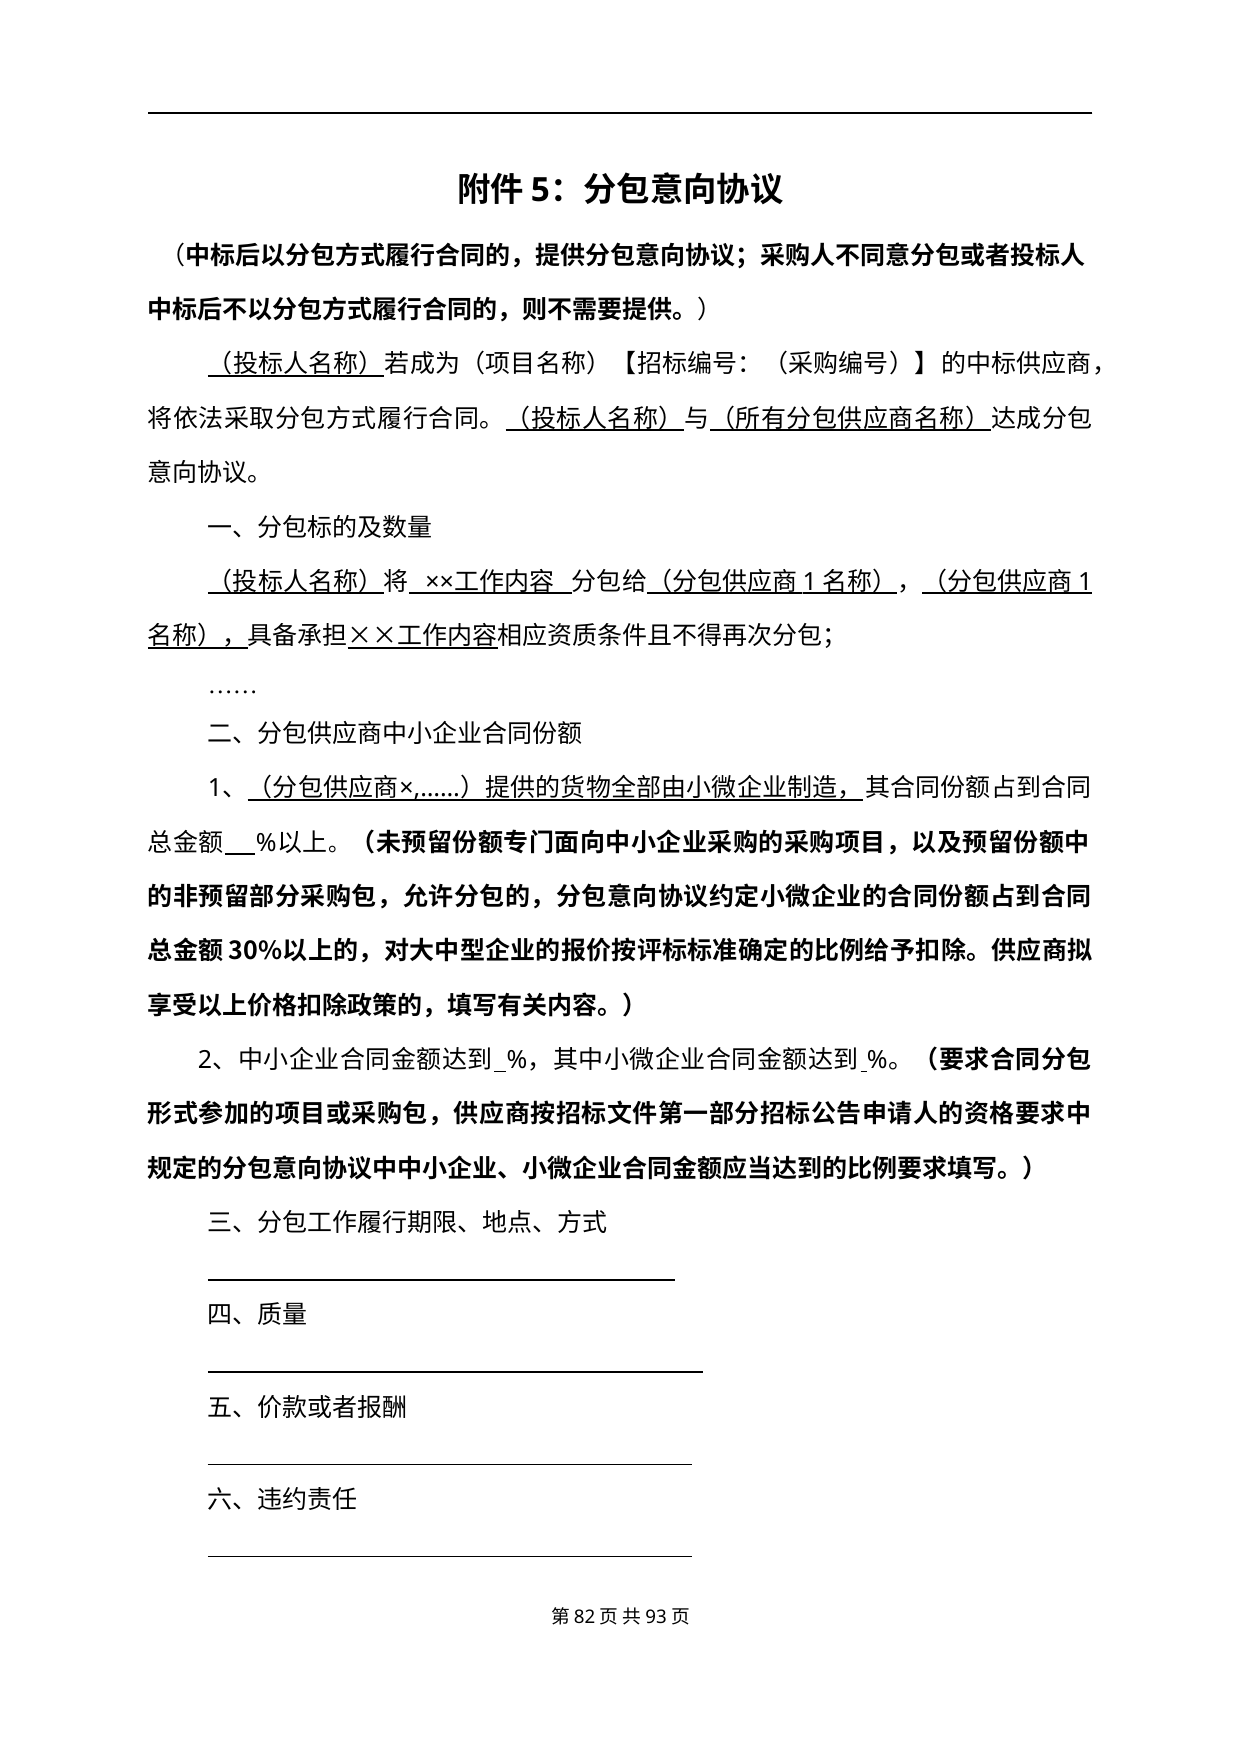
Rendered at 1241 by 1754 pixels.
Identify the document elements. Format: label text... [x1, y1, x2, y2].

text …… [148, 670, 1092, 699]
text 五、价款或者报酬 [148, 1387, 1092, 1423]
text 六、违约责任 [207, 1479, 1092, 1515]
text 三、分包工作履行期限、地点、方式 [148, 1203, 1092, 1239]
text 四、质量 [148, 1295, 1092, 1331]
text （投标人名称）将 ××工作内容 分包给（分包供应商1名称），（分包供应商1名称），具备承担××工作内容相应资质条件且不得再次分包； [148, 561, 1092, 652]
text 一、分包标的及数量 [148, 507, 1092, 543]
text 2、中小企业合同金额达到 %，其中小微企业合同金额达到 %。（要求合同分包形式参加的项目或采购包，供应商按招标文件第一部分招标公告申请人的资格要求中规定的分包意向协议中中小企业、小微企业合同金额应当达到的比例要求填写。） [148, 1039, 1092, 1184]
text （中标后以分包方式履行合同的，提供分包意向协议；采购人不同意分包或者投标人中标后不以分包方式履行合同的，则不需要提供。） [148, 235, 1092, 326]
text 二、分包供应商中小企业合同份额 [148, 713, 1092, 749]
text 1、（分包供应商×,……）提供的货物全部由小微企业制造，其合同份额占到合同总金额 %以上。（未预留份额专门面向中小企业采购的采购项目，以及预留份额中的非预留部分采购包，允许分包的，分包意向协议约定小微企业的合同份额占到合同总金额30%以上的，对大中型企业的报价按评标标准确定的比例给予扣除。供应商拟享受以上价格扣除政策的，填写有关内容。） [148, 768, 1092, 1021]
text 附件5：分包意向协议 [148, 162, 1092, 211]
text （投标人名称）若成为（项目名称）【招标编号：（采购编号）】的中标供应商，将依法采取分包方式履行合同。（投标人名称）与（所有分包供应商名称）达成分包意向协议。 [148, 344, 1092, 489]
